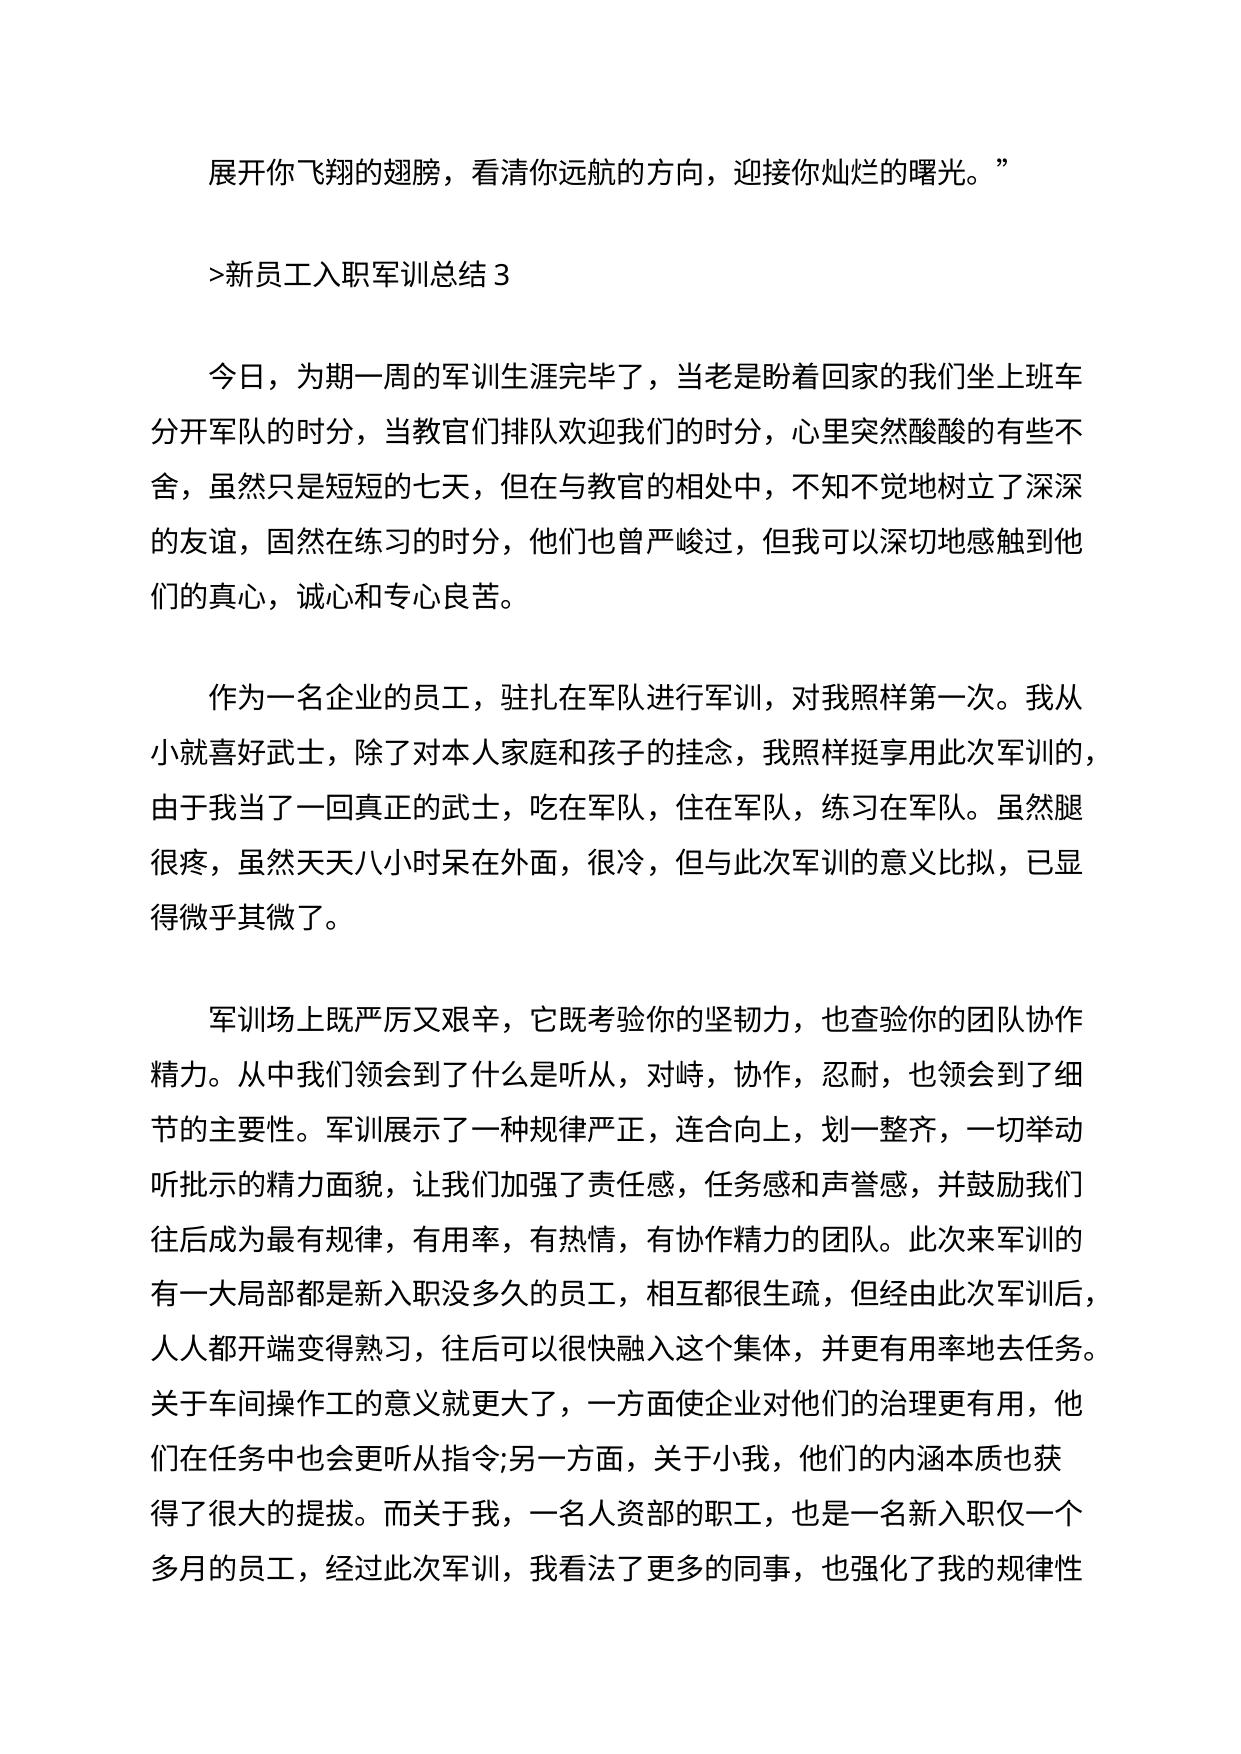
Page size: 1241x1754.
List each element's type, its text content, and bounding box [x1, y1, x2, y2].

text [150, 996, 1090, 1588]
text >新员工入职军训总结3 [150, 252, 1090, 294]
text 作为一名企业的员工，驻扎在军队进行军训，对我照样第一次。我从小就喜好武士，除了对本人家庭和孩子的挂念，我照样挺享用此次军训的，由于我当了一回真正的武士，吃在军队，住在军队，练习在军队。虽然腿很疼，虽然天天八小时呆在外面，很冷，但与此次军训的意义比拟，已显得微乎其微了。 [150, 675, 1090, 937]
text 今日，为期一周的军训生涯完毕了，当老是盼着回家的我们坐上班车分开军队的时分，当教官们排队欢迎我们的时分，心里突然酸酸的有些不舍，虽然只是短短的七天，但在与教官的相处中，不知不觉地树立了深深的友谊，固然在练习的时分，他们也曾严峻过，但我可以深切地感触到他们的真心，诚心和专心良苦。 [150, 354, 1090, 616]
text 展开你飞翔的翅膀，看清你远航的方向，迎接你灿烂的曙光。” [150, 150, 1090, 192]
